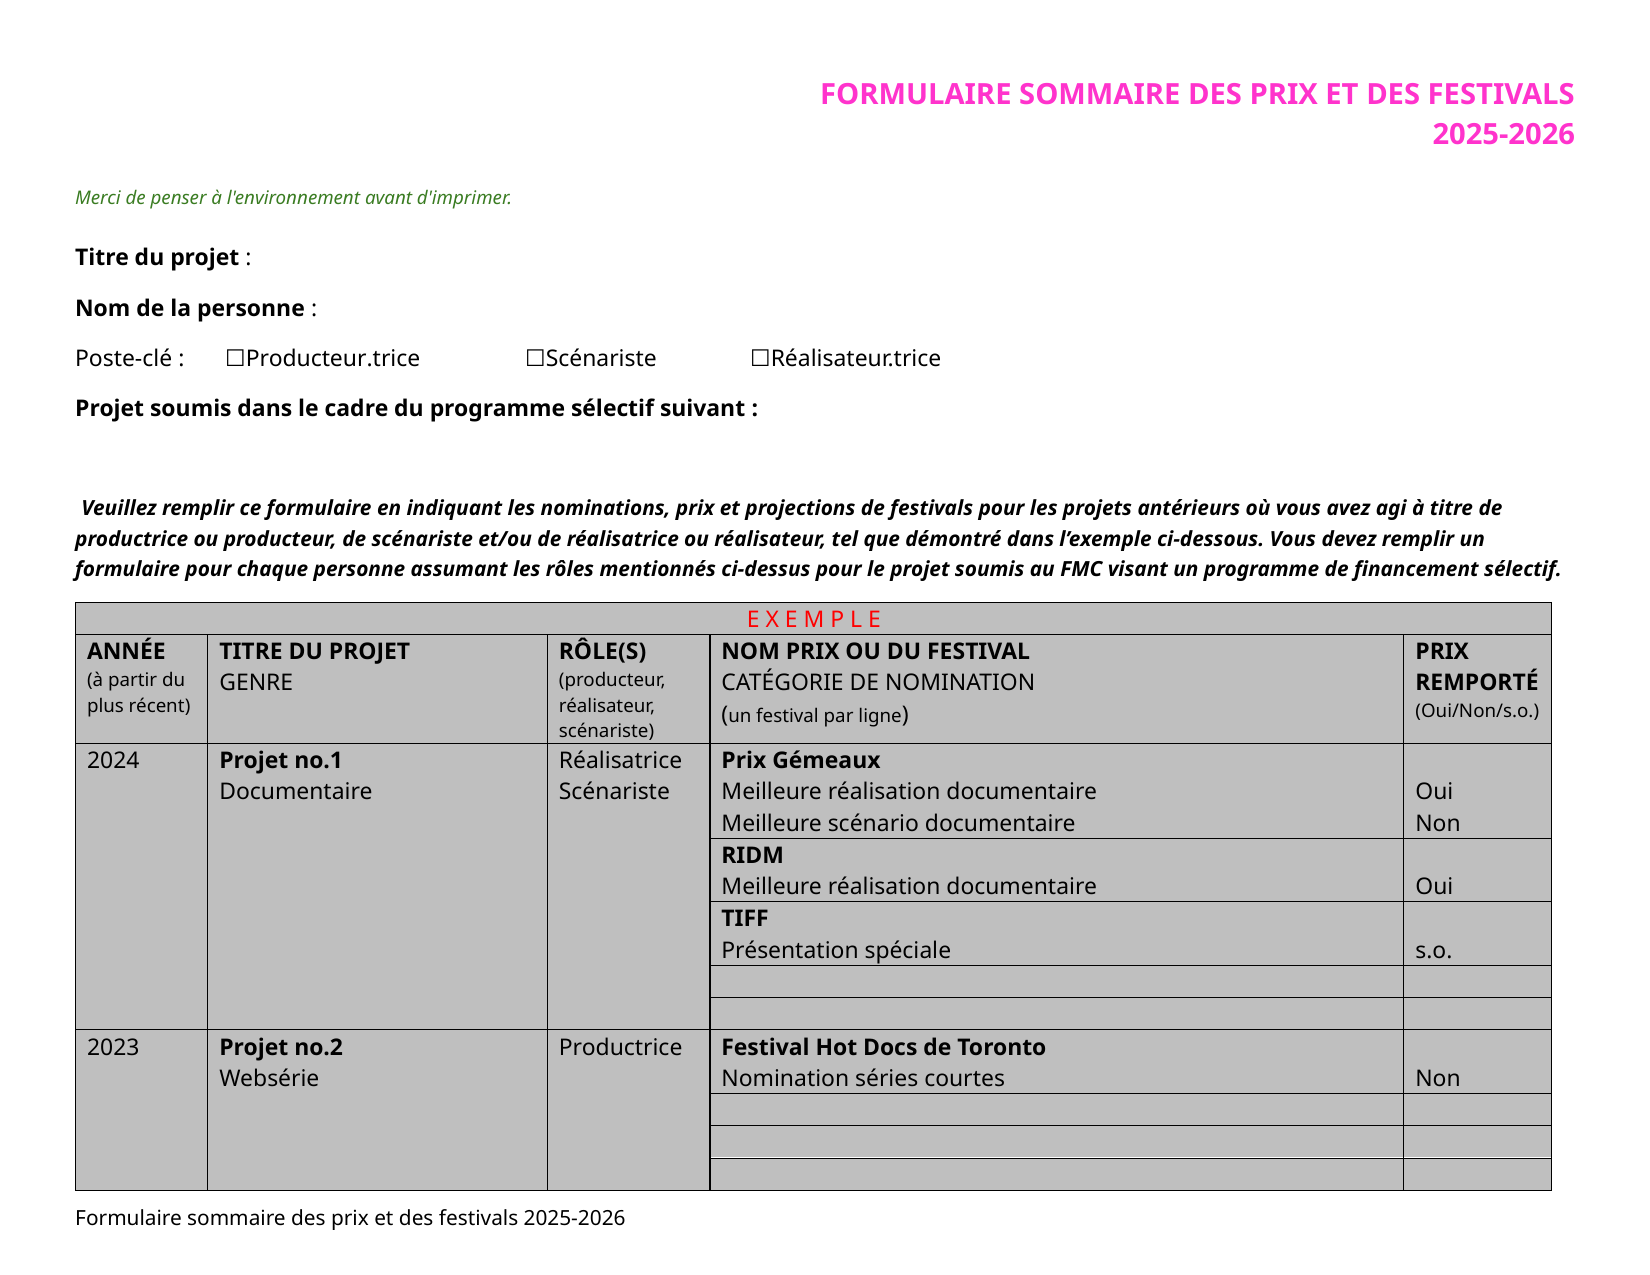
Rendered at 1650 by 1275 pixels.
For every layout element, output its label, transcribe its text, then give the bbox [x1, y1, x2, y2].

table_cell [711, 1159, 1403, 1190]
table_cell Projet no.1 Documentaire [208, 744, 547, 1029]
table_cell Non [1404, 1030, 1551, 1093]
text Merci de penser à l'environnement avant d'imprimer. [75, 184, 1575, 210]
table_cell ANNÉE (à partir du plus récent) [76, 635, 207, 743]
table_cell [711, 1094, 1403, 1125]
text Projet soumis dans le cadre du programme sélectif suivant : [75, 392, 1575, 424]
table_header E X E M P L E [76, 603, 1551, 634]
table_cell Productrice [548, 1030, 709, 1190]
text Poste-clé : Producteur.trice Scénariste Réalisateur.trice [75, 342, 1575, 373]
text Titre du projet : [75, 241, 1575, 272]
table_cell TIFF Présentation spéciale [711, 902, 1403, 965]
table_cell [1404, 998, 1551, 1029]
table_cell [1404, 1159, 1551, 1190]
table_cell Oui [1404, 839, 1551, 901]
table_cell [711, 1126, 1403, 1157]
table_cell [1404, 1094, 1551, 1125]
table_cell [1404, 1126, 1551, 1157]
table_cell s.o. [1404, 902, 1551, 965]
table_cell RÔLE(S) (producteur, réalisateur, scénariste) [548, 635, 709, 743]
table_cell 2024 [76, 744, 207, 1029]
table_cell Oui Non [1404, 744, 1551, 838]
table_cell Projet no.2 Websérie [208, 1030, 547, 1190]
table_cell [711, 998, 1403, 1029]
table_cell NOM PRIX OU DU FESTIVAL CATÉGORIE DE NOMINATION (un festival par ligne) [711, 635, 1403, 743]
table_cell Prix Gémeaux Meilleure réalisation documentaire Meilleure scénario documentaire [711, 744, 1403, 838]
table_cell TITRE DU PROJET GENRE [208, 635, 547, 743]
table_cell [711, 966, 1403, 997]
table_cell RIDM Meilleure réalisation documentaire [711, 839, 1403, 901]
text Veuillez remplir ce formulaire en indiquant les nominations, prix et projections de festivals pour les projets antérieurs où vous avez agi à titre de productrice ou producteur, de scénariste et/ou de réalisatrice ou réalisateur, tel que démontré dans l’exemple ci-dessous. Vous devez remplir un formulaire pour chaque personne assumant les rôles mentionnés ci-dessus pour le projet soumis au FMC visant un programme de financement sélectif. [75, 493, 1575, 583]
table_cell PRIX REMPORTÉ (Oui/Non/s.o.) [1404, 635, 1551, 743]
text Nom de la personne : [75, 292, 1575, 323]
table_cell Réalisatrice Scénariste [548, 744, 709, 1029]
table_cell 2023 [76, 1030, 207, 1190]
table_cell [1404, 966, 1551, 997]
table_cell Festival Hot Docs de Toronto Nomination séries courtes [711, 1030, 1403, 1093]
